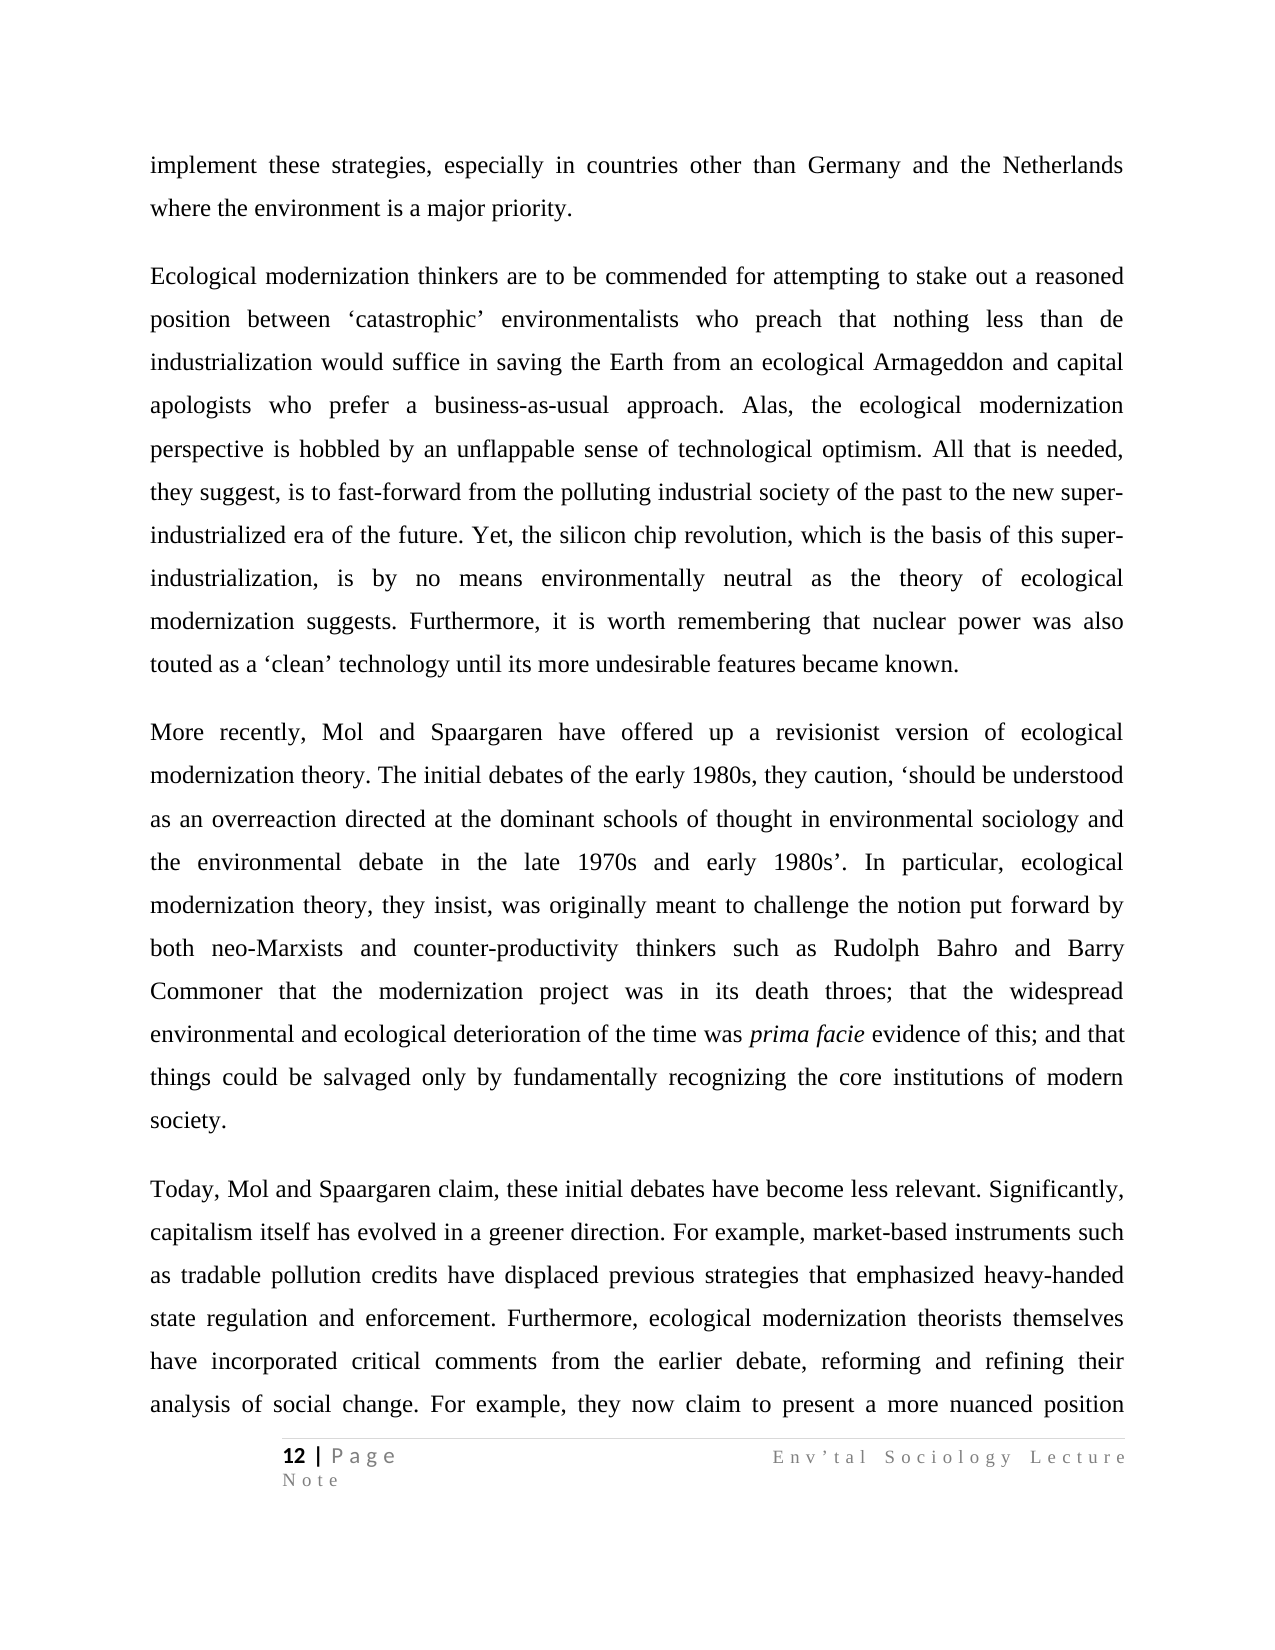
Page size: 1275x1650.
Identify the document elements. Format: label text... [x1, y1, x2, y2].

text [150, 1174, 1125, 1418]
text Ecological modernization thinkers are to be commended for attempting to stake out a reasoned position between ‘catastrophic’ environmentalists who preach that nothing less than de industrialization would suffice in saving the Earth from an ecological Armageddon and capital apologists who prefer a business-as-usual approach. Alas, the ecological modernization perspective is hobbled by an unflappable sense of technological optimism. All that is needed, they suggest, is to fast-forward from the polluting industrial society of the past to the new super-industrialized era of the future. Yet, the silicon chip revolution, which is the basis of this super-industrialization, is by no means environmentally neutral as the theory of ecological modernization suggests. Furthermore, it is worth remembering that nuclear power was also touted as a ‘clean’ technology until its more undesirable features became known. [150, 261, 1125, 678]
text More recently, Mol and Spaargaren have offered up a revisionist version of ecological modernization theory. The initial debates of the early 1980s, they caution, ‘should be understood as an overreaction directed at the dominant schools of thought in environmental sociology and the environmental debate in the late 1970s and early 1980s’. In particular, ecological modernization theory, they insist, was originally meant to challenge the notion put forward by both neo-Marxists and counter-productivity thinkers such as Rudolph Bahro and Barry Commoner that the modernization project was in its death throes; that the widespread environmental and ecological deterioration of the time was prima facie evidence of this; and that things could be salvaged only by fundamentally recognizing the core institutions of modern society. [150, 717, 1125, 1134]
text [150, 150, 1125, 222]
